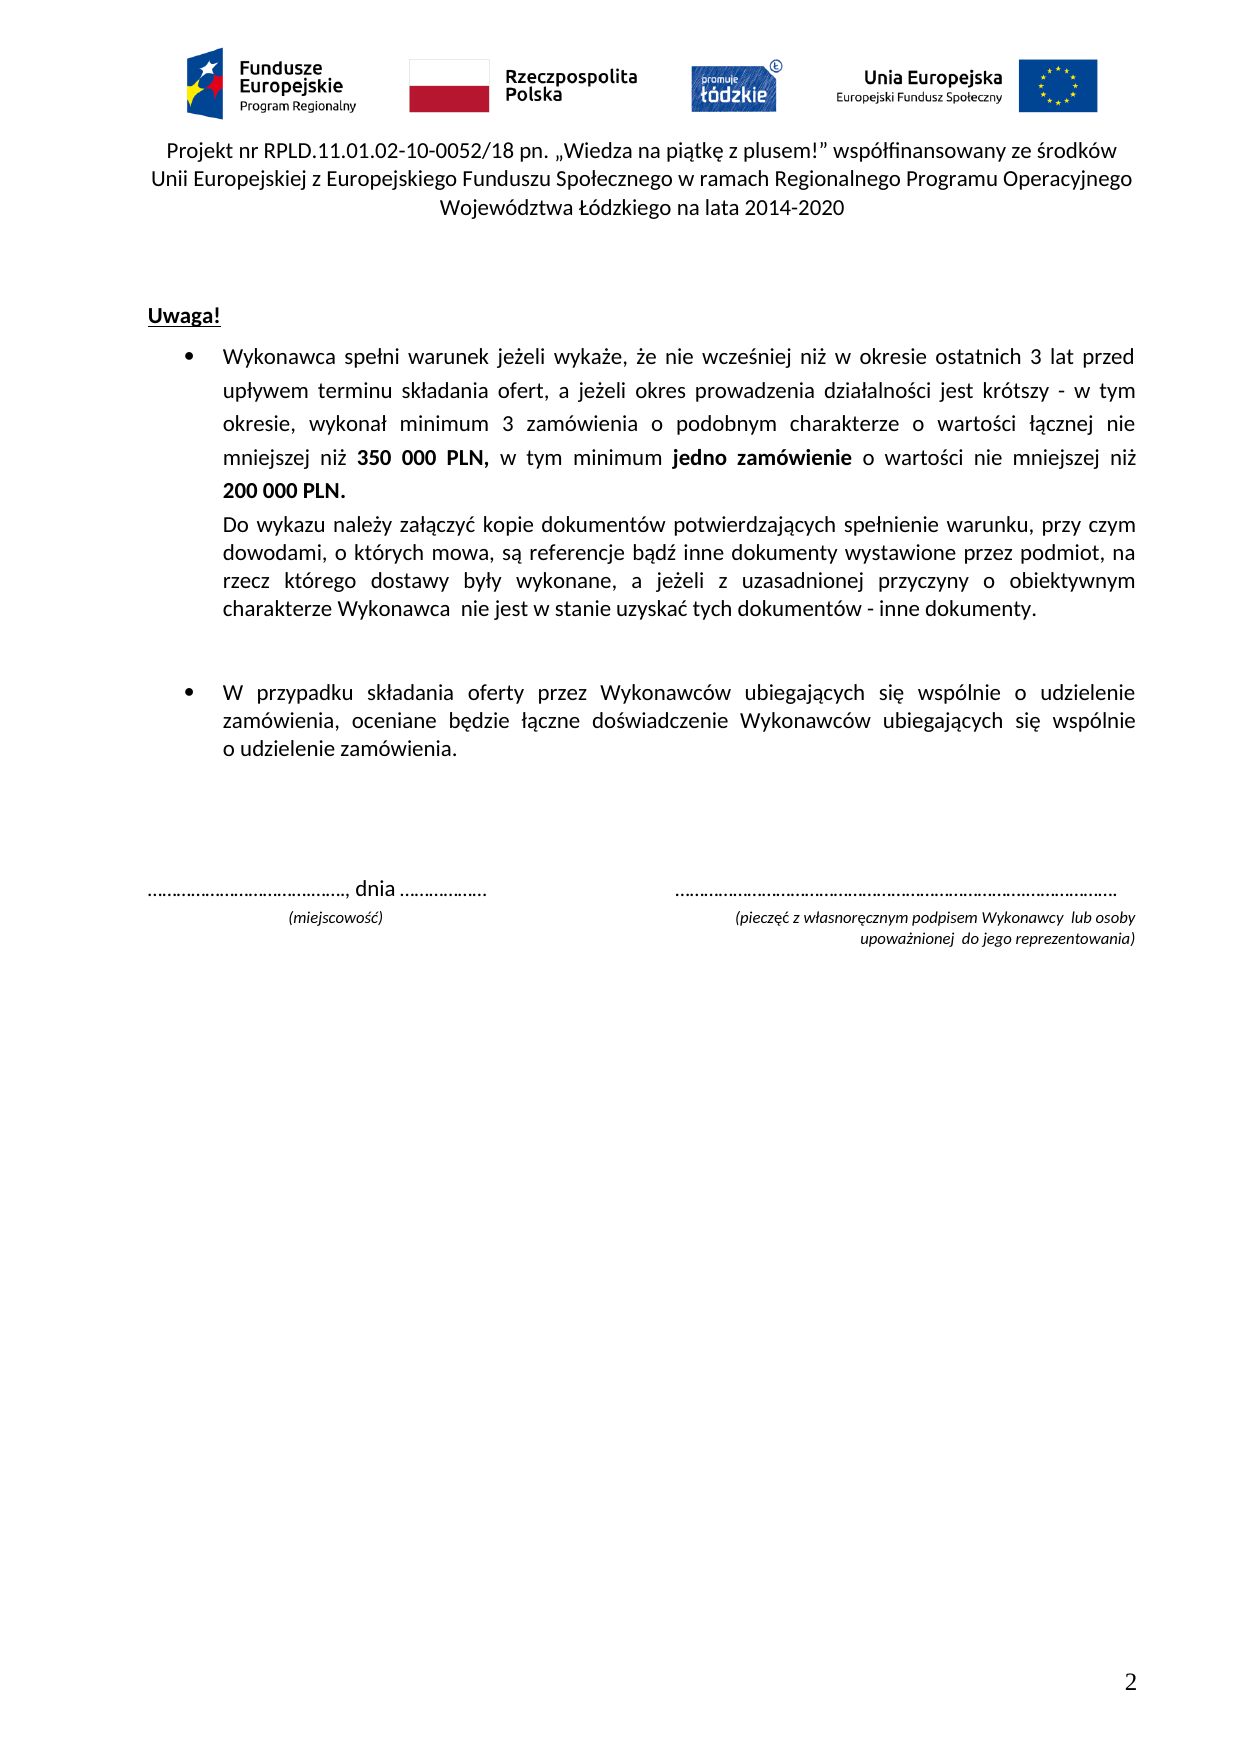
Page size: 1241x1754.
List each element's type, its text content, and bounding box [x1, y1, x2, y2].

text (miejscowość) (pieczęć z własnoręcznym podpisem Wykonawcy lub osoby upoważnionej do jego reprezentowania) [148, 908, 1137, 948]
text Uwaga! [148, 302, 1137, 330]
picture [169, 29, 1115, 137]
list Do wykazu należy załączyć kopie dokumentów potwierdzających spełnienie warunku, przy czym dowodami, o których mowa, są referencje bądź inne dokumenty wystawione przez podmiot, na rzecz którego dostawy były wykonane, a jeżeli z uzasadnionej przyczyny o obiektywnym charakterze Wykonawca nie jest w stanie uzyskać tych dokumentów - inne dokumenty. [223, 510, 1137, 622]
list Wykonawca spełni warunek jeżeli wykaże, że nie wcześniej niż w okresie ostatnich 3 lat przed upływem terminu składania ofert, a jeżeli okres prowadzenia działalności jest krótszy - w tym okresie, wykonał minimum 3 zamówienia o podobnym charakterze o wartości łącznej nie mniejszej niż 350 000 PLN, w tym minimum jedno zamówienie o wartości nie mniejszej niż 200 000 PLN. [185, 342, 1137, 504]
list W przypadku składania oferty przez Wykonawców ubiegających się wspólnie o udzielenie zamówienia, oceniane będzie łączne doświadczenie Wykonawców ubiegających się wspólnie o udzielenie zamówienia. [185, 678, 1137, 762]
text …………………………….……., dnia ……………… ……………………………………………………………….………………. [148, 874, 1137, 902]
